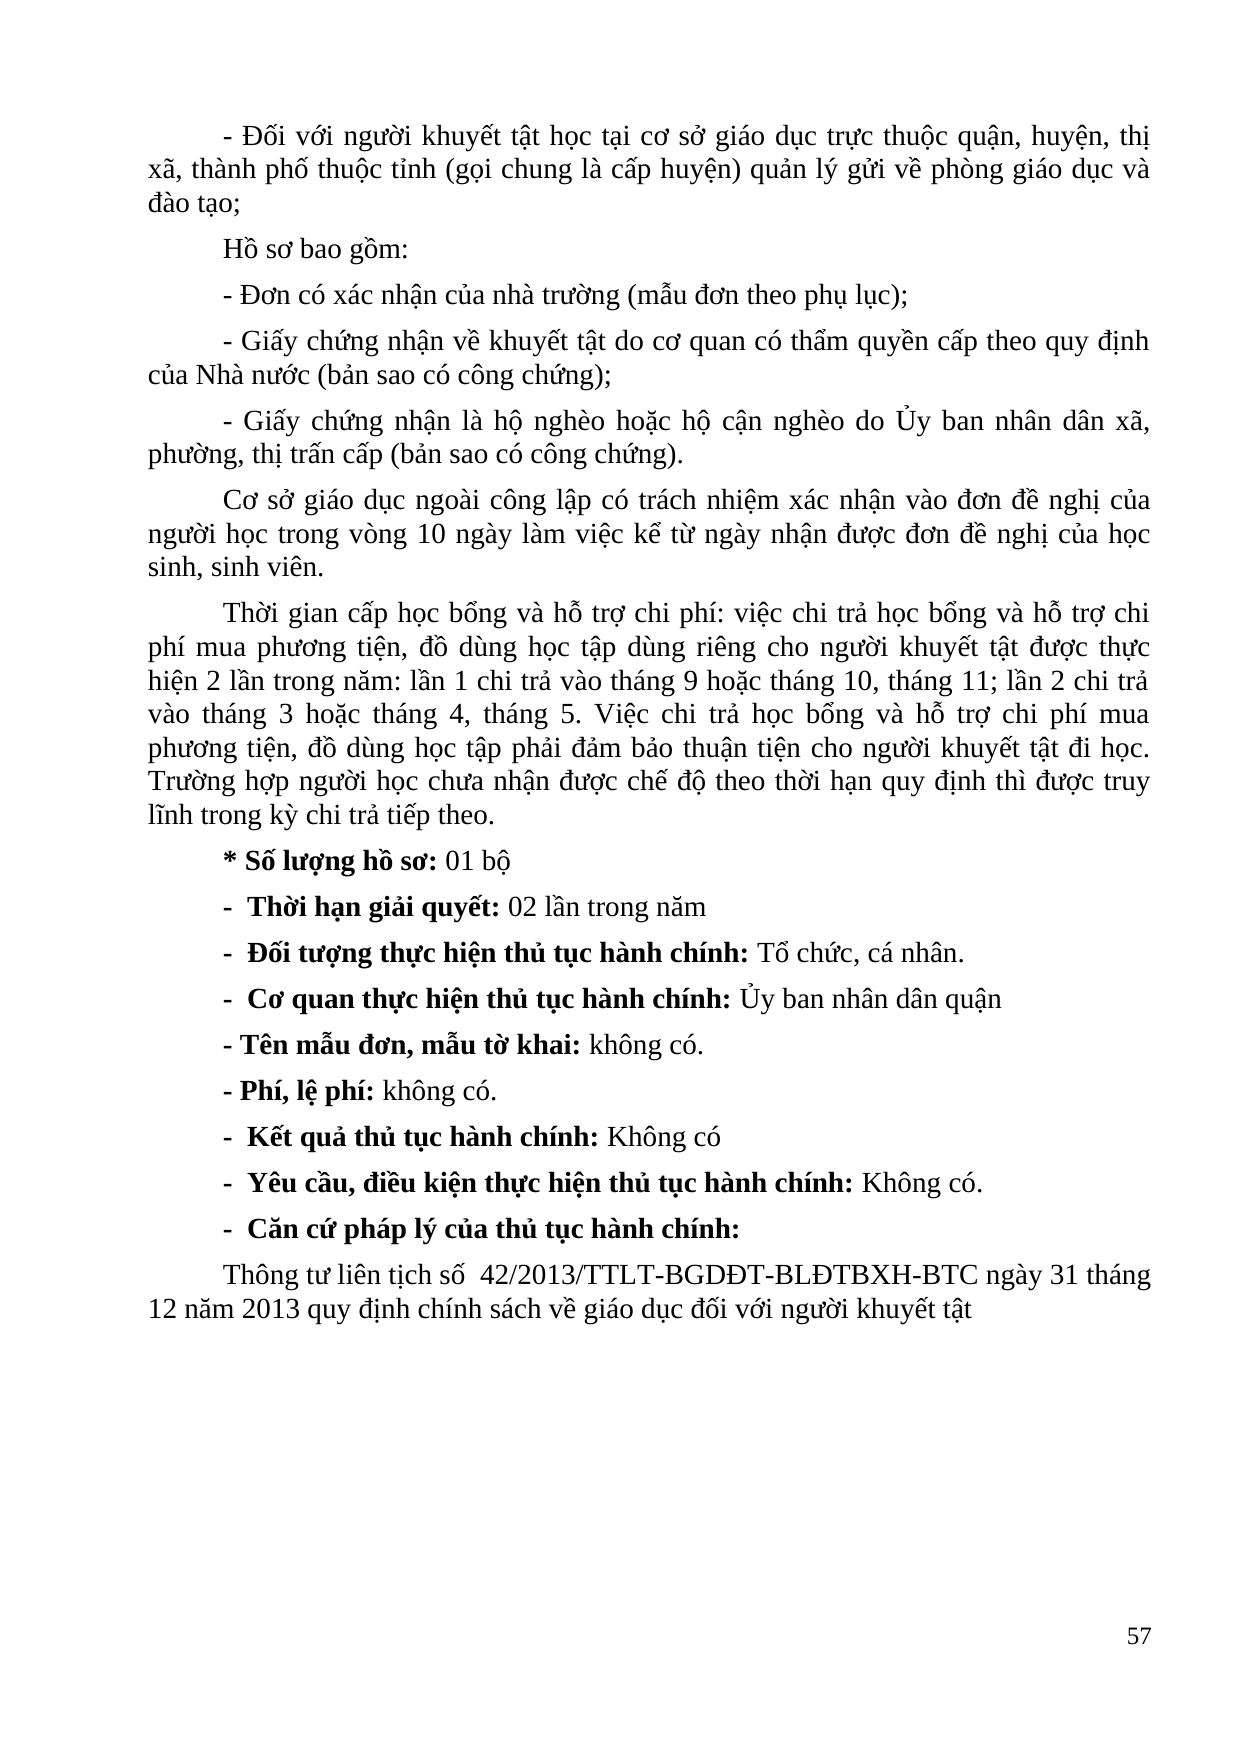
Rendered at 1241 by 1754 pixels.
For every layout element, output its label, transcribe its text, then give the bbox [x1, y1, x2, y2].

text Thời gian cấp học bổng và hỗ trợ chi phí: việc chi trả học bổng và hỗ trợ chi phí mua phương tiện, đồ dùng học tập dùng riêng cho người khuyết tật được thực hiện 2 lần trong năm: lần 1 chi trả vào tháng 9 hoặc tháng 10, tháng 11; lần 2 chi trả vào tháng 3 hoặc tháng 4, tháng 5. Việc chi trả học bổng và hỗ trợ chi phí mua phương tiện, đồ dùng học tập phải đảm bảo thuận tiện cho người khuyết tật đi học. Trường hợp người học chưa nhận được chế độ theo thời hạn quy định thì được truy lĩnh trong kỳ chi trả tiếp theo. [148, 596, 1152, 830]
text Thông tư liên tịch số 42/2013/TTLT-BGDĐT-BLĐTBXH-BTC ngày 31 tháng 12 năm 2013 quy định chính sách về giáo dục đối với người khuyết tật [148, 1257, 1152, 1324]
text - Đối với người khuyết tật học tại cơ sở giáo dục trực thuộc quận, huyện, thị xã, thành phố thuộc tỉnh (gọi chung là cấp huyện) quản lý gửi về phòng giáo dục và đào tạo; [148, 118, 1152, 219]
text - Cơ quan thực hiện thủ tục hành chính: Ủy ban nhân dân quận [148, 981, 1152, 1014]
text - Giấy chứng nhận là hộ nghèo hoặc hộ cận nghèo do Ủy ban nhân dân xã, phường, thị trấn cấp (bản sao có công chứng). [148, 403, 1152, 470]
text - Đơn có xác nhận của nhà trường (mẫu đơn theo phụ lục); [148, 277, 1152, 311]
text - Căn cứ pháp lý của thủ tục hành chính: [148, 1211, 1152, 1245]
text Cơ sở giáo dục ngoài công lập có trách nhiệm xác nhận vào đơn đề nghị của người học trong vòng 10 ngày làm việc kể từ ngày nhận được đơn đề nghị của học sinh, sinh viên. [148, 482, 1152, 583]
text - Kết quả thủ tục hành chính: Không có [148, 1119, 1152, 1153]
text - Giấy chứng nhận về khuyết tật do cơ quan có thẩm quyền cấp theo quy định của Nhà nước (bản sao có công chứng); [148, 323, 1152, 390]
text - Đối tượng thực hiện thủ tục hành chính: Tổ chức, cá nhân. [148, 935, 1152, 968]
text * Số lượng hồ sơ: 01 bộ [148, 843, 1152, 876]
text - Thời hạn giải quyết: 02 lần trong năm [148, 889, 1152, 922]
text Hồ sơ bao gồm: [148, 231, 1152, 265]
text - Phí, lệ phí: không có. [148, 1073, 1152, 1107]
text - Yêu cầu, điều kiện thực hiện thủ tục hành chính: Không có. [148, 1165, 1152, 1199]
text - Tên mẫu đơn, mẫu tờ khai: không có. [148, 1027, 1152, 1061]
